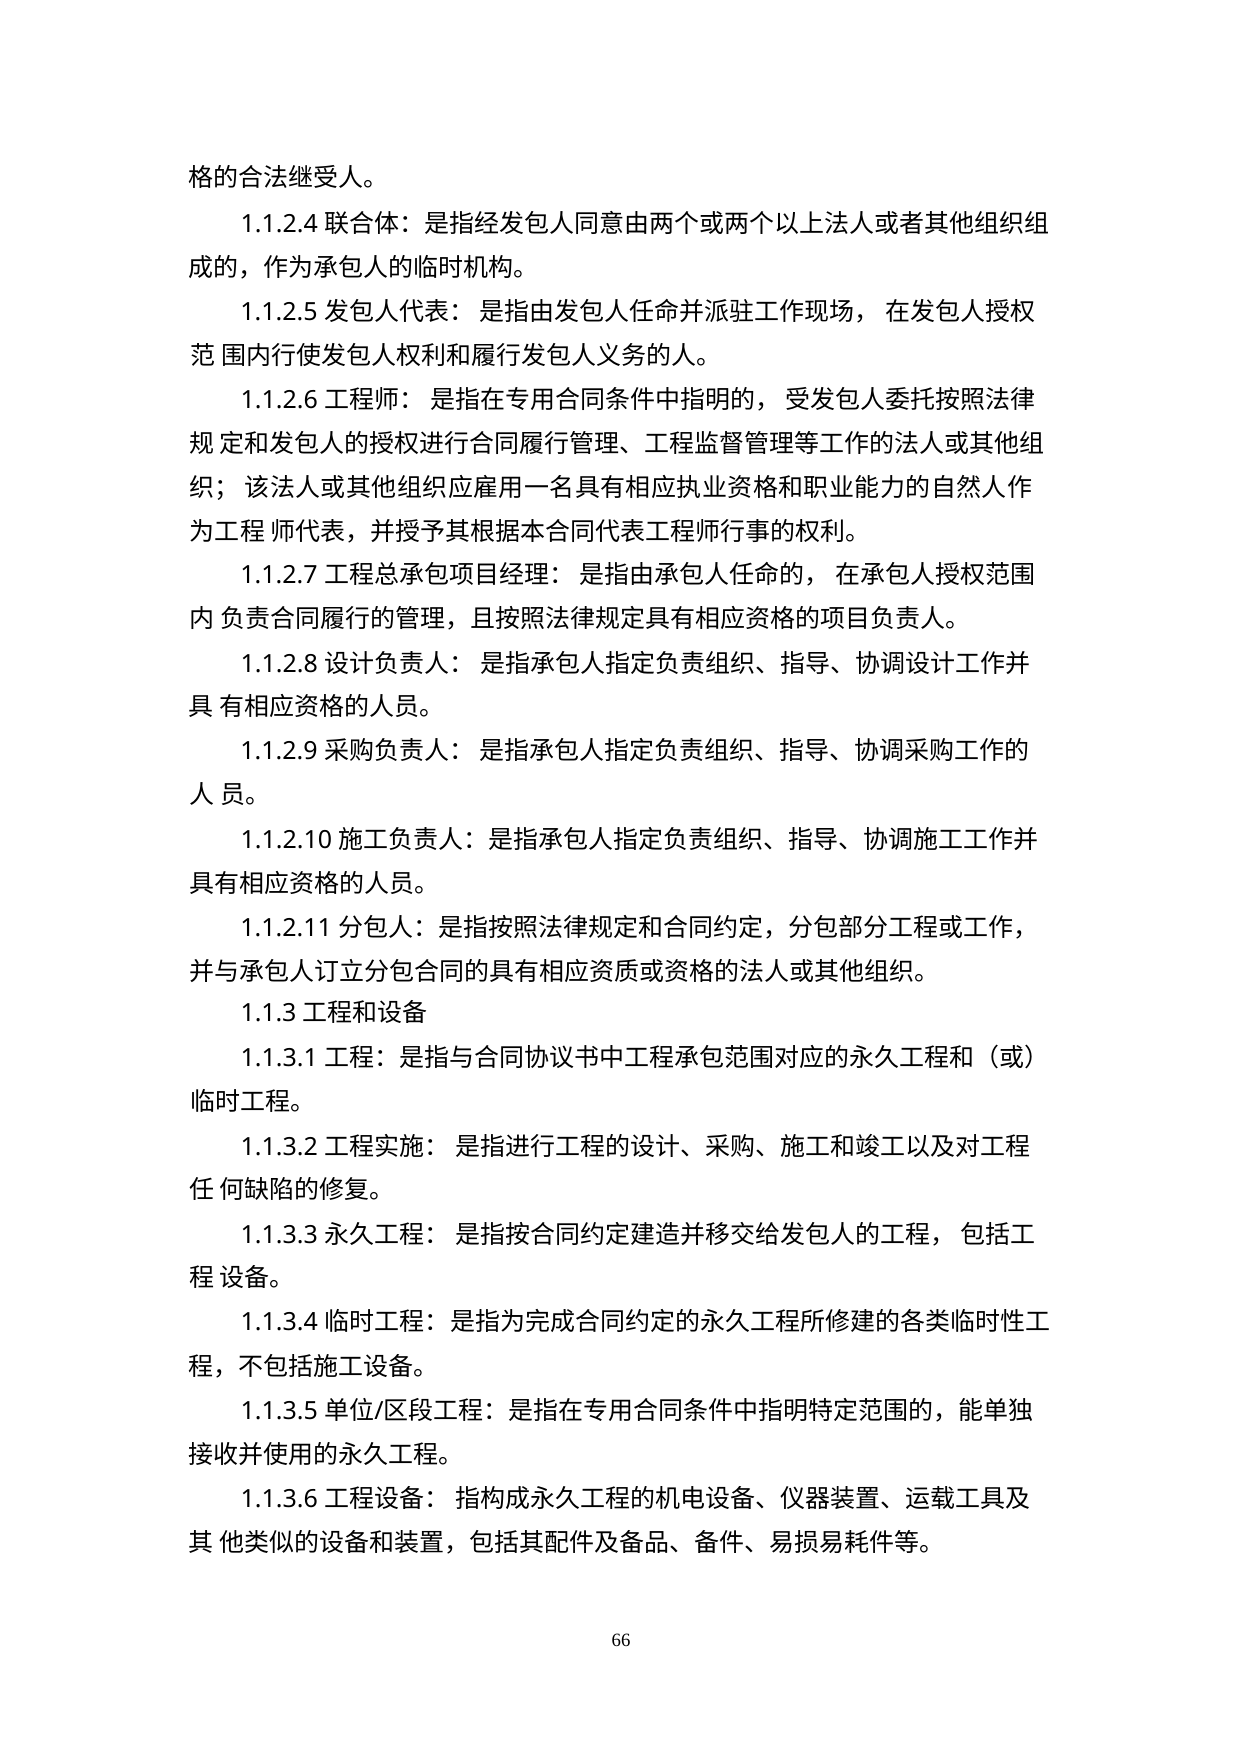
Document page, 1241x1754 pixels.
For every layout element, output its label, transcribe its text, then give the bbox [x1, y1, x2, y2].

text 1.1.3.5 单位/区段工程：是指在专用合同条件中指明特定范围的，能单独 接收并使用的永久工程。 [188, 1390, 1052, 1471]
text 1.1.2.6 工程师： 是指在专用合同条件中指明的， 受发包人委托按照法律规 定和发包人的授权进行合同履行管理、工程监督管理等工作的法人或其他组织； 该法人或其他组织应雇用一名具有相应执业资格和职业能力的自然人作为工程 师代表，并授予其根据本合同代表工程师行事的权利。 [189, 379, 1057, 547]
text 格的合法继受人。 [186, 160, 1061, 193]
text 1.1.2.10 施工负责人：是指承包人指定负责组织、指导、协调施工工作并 具有相应资格的人员。 [189, 819, 1052, 899]
text 1.1.3.2 工程实施： 是指进行工程的设计、采购、施工和竣工以及对工程任 何缺陷的修复。 [189, 1126, 1053, 1206]
text 1.1.3 工程和设备 [186, 995, 1061, 1028]
text 1.1.2.8 设计负责人： 是指承包人指定负责组织、指导、协调设计工作并具 有相应资格的人员。 [188, 643, 1052, 723]
text 1.1.2.4 联合体：是指经发包人同意由两个或两个以上法人或者其他组织组 成的，作为承包人的临时机构。 [189, 203, 1053, 283]
text 1.1.3.1 工程：是指与合同协议书中工程承包范围对应的永久工程和（或） 临时工程。 [190, 1038, 1061, 1118]
text 1.1.2.11 分包人：是指按照法律规定和合同约定，分包部分工程或工作， 并与承包人订立分包合同的具有相应资质或资格的法人或其他组织。 [189, 907, 1047, 987]
text 1.1.3.3 永久工程： 是指按合同约定建造并移交给发包人的工程， 包括工程 设备。 [189, 1214, 1053, 1294]
text 1.1.3.6 工程设备： 指构成永久工程的机电设备、仪器装置、运载工具及其 他类似的设备和装置，包括其配件及备品、备件、易损易耗件等。 [188, 1478, 1052, 1558]
text 1.1.2.7 工程总承包项目经理： 是指由承包人任命的， 在承包人授权范围内 负责合同履行的管理，且按照法律规定具有相应资格的项目负责人。 [189, 555, 1053, 635]
text 1.1.2.5 发包人代表： 是指由发包人任命并派驻工作现场， 在发包人授权范 围内行使发包人权利和履行发包人义务的人。 [191, 291, 1053, 372]
text 1.1.2.9 采购负责人： 是指承包人指定负责组织、指导、协调采购工作的人 员。 [189, 731, 1052, 811]
text 1.1.3.4 临时工程： 是指为完成合同约定的永久工程所修建的各类临时性工 程，不包括施工设备。 [188, 1302, 1053, 1382]
